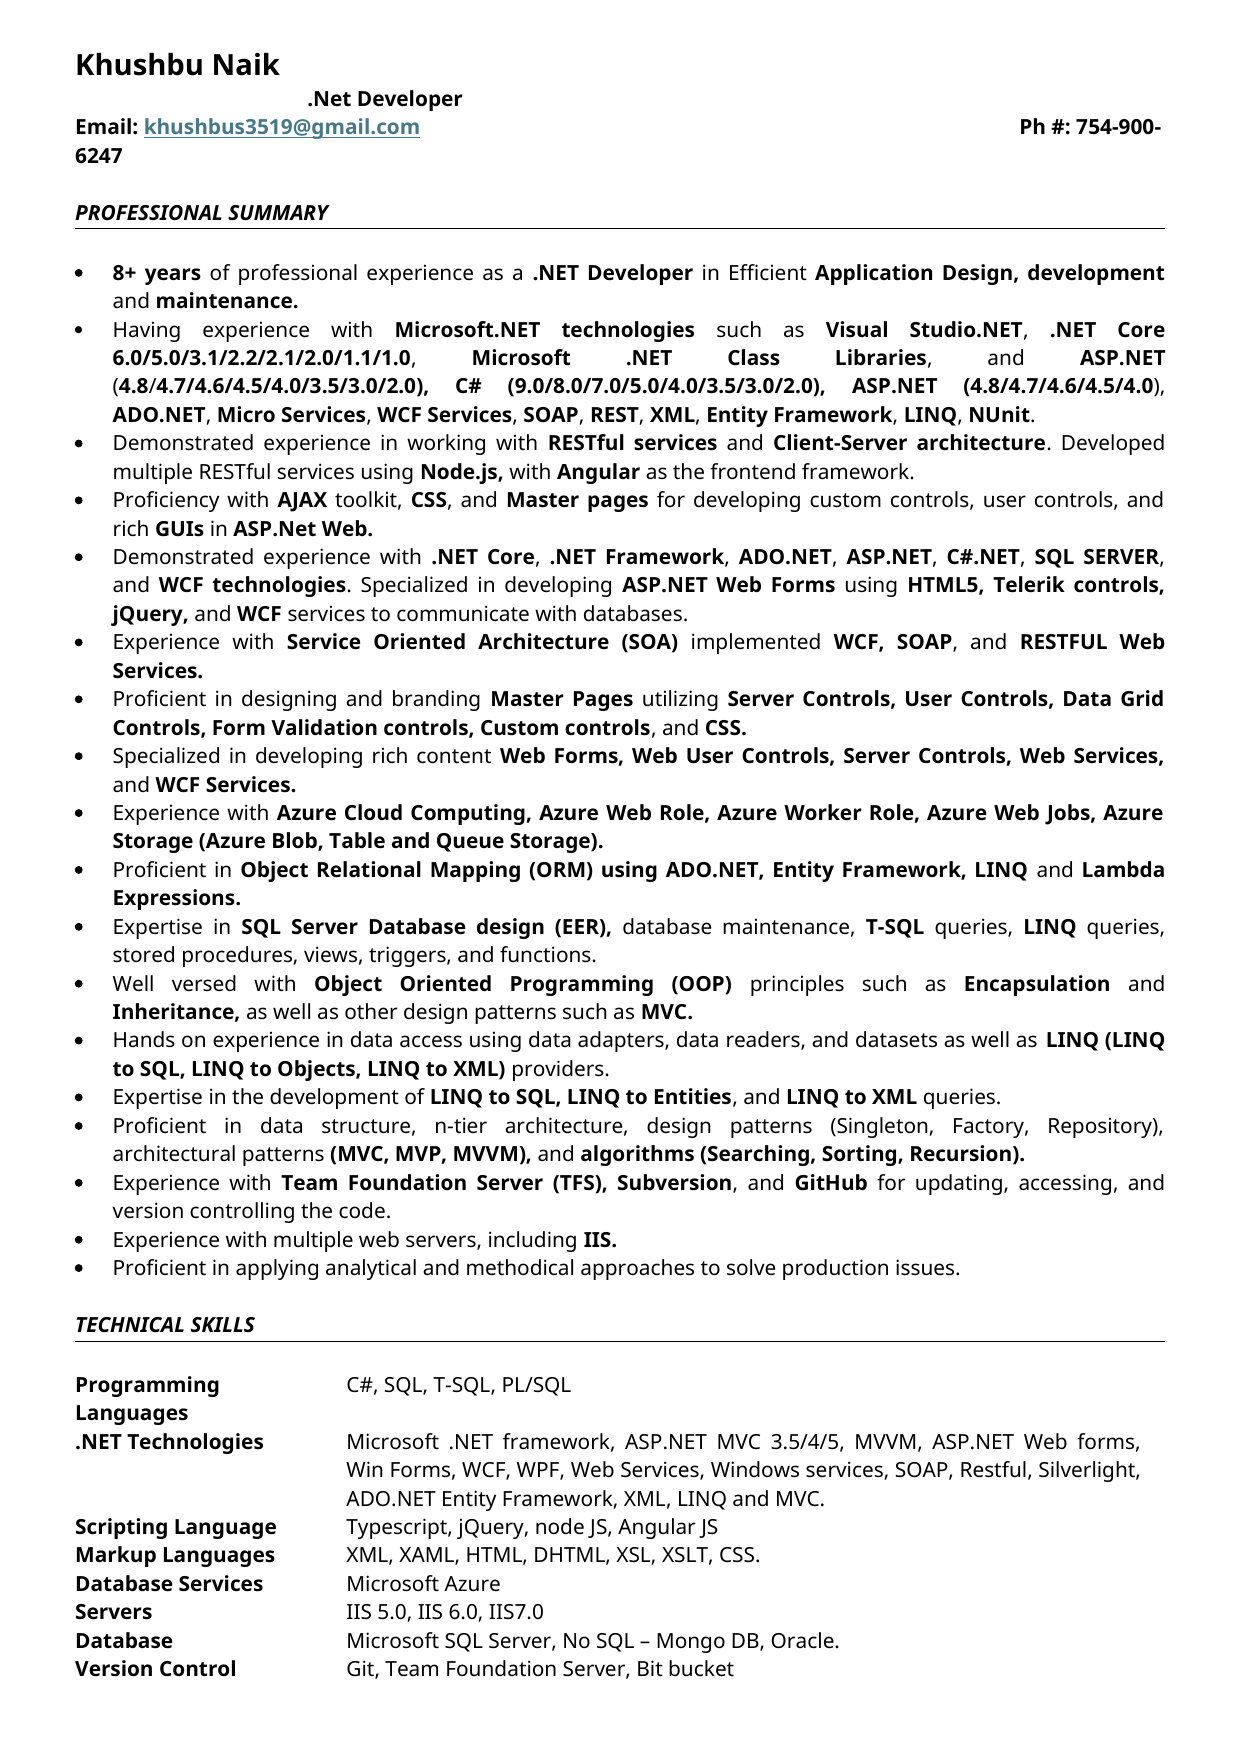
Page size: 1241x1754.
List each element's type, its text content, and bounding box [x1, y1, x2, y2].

text Email: khushbus3519@gmail.com Ph #: 754-900-6247 [75, 112, 1165, 169]
list Proficiency with AJAX toolkit, CSS, and Master pages for developing custom controls, user controls, and rich GUIs in ASP.Net Web. [75, 485, 1165, 542]
table_cell Version Control [64, 1654, 335, 1683]
table_cell IIS 5.0, IIS 6.0, IIS7.0 [335, 1598, 1153, 1626]
table_cell Database [64, 1626, 335, 1654]
table_cell Typescript, jQuery, node JS, Angular JS [335, 1512, 1153, 1541]
table_cell .NET Technologies [64, 1427, 335, 1512]
list Having experience with Microsoft.NET technologies such as Visual Studio.NET, .NET Core 6.0/5.0/3.1/2.2/2.1/2.0/1.1/1.0, Microsoft .NET Class Libraries, and ASP.NET (4.8/4.7/4.6/4.5/4.0/3.5/3.0/2.0), C# (9.0/8.0/7.0/5.0/4.0/3.5/3.0/2.0), ASP.NET (4.8/4.7/4.6/4.5/4.0), ADO.NET, Micro Services, WCF Services, SOAP, REST, XML, Entity Framework, LINQ, NUnit. [75, 315, 1165, 428]
table_cell Git, Team Foundation Server, Bit bucket [335, 1654, 1153, 1683]
list Proficient in data structure, n-tier architecture, design patterns (Singleton, Factory, Repository), architectural patterns (MVC, MVP, MVVM), and algorithms (Searching, Sorting, Recursion). [75, 1111, 1165, 1168]
table_cell Scripting Language [64, 1512, 335, 1541]
table_cell XML, XAML, HTML, DHTML, XSL, XSLT, CSS. [335, 1541, 1153, 1569]
list Well versed with Object Oriented Programming (OOP) principles such as Encapsulation and Inheritance, as well as other design patterns such as MVC. [75, 969, 1165, 1026]
text Khushbu Naik .Net Developer [75, 44, 1165, 112]
list Proficient in designing and branding Master Pages utilizing Server Controls, User Controls, Data Grid Controls, Form Validation controls, Custom controls, and CSS. [75, 684, 1165, 741]
list Expertise in the development of LINQ to SQL, LINQ to Entities, and LINQ to XML queries. [75, 1082, 1165, 1111]
list Experience with Azure Cloud Computing, Azure Web Role, Azure Worker Role, Azure Web Jobs, Azure Storage (Azure Blob, Table and Queue Storage). [75, 798, 1165, 855]
table_cell Microsoft .NET framework, ASP.NET MVC 3.5/4/5, MVVM, ASP.NET Web forms, Win Forms, WCF, WPF, Web Services, Windows services, SOAP, Restful, Silverlight, ADO.NET Entity Framework, XML, LINQ and MVC. [335, 1427, 1153, 1512]
list Proficient in Object Relational Mapping (ORM) using ADO.NET, Entity Framework, LINQ and Lambda Expressions. [75, 855, 1165, 912]
table_cell Markup Languages [64, 1541, 335, 1569]
list Experience with multiple web servers, including IIS. [75, 1225, 1165, 1253]
list Experience with Service Oriented Architecture (SOA) implemented WCF, SOAP, and RESTFUL Web Services. [75, 627, 1165, 684]
text PROFESSIONAL SUMMARY [75, 198, 1165, 228]
table_header C#, SQL, T-SQL, PL/SQL [335, 1370, 1153, 1427]
list Expertise in SQL Server Database design (EER), database maintenance, T-SQL queries, LINQ queries, stored procedures, views, triggers, and functions. [75, 912, 1165, 969]
list Experience with Team Foundation Server (TFS), Subversion, and GitHub for updating, accessing, and version controlling the code. [75, 1168, 1165, 1225]
list Specialized in developing rich content Web Forms, Web User Controls, Server Controls, Web Services, and WCF Services. [75, 741, 1165, 798]
text TECHNICAL SKILLS [75, 1310, 1165, 1341]
list Hands on experience in data access using data adapters, data readers, and datasets as well as LINQ (LINQ to SQL, LINQ to Objects, LINQ to XML) providers. [75, 1026, 1165, 1082]
table_cell Database Services [64, 1569, 335, 1597]
list Demonstrated experience in working with RESTful services and Client-Server architecture. Developed multiple RESTful services using Node.js, with Angular as the frontend framework. [75, 428, 1165, 485]
table_cell Microsoft SQL Server, No SQL – Mongo DB, Oracle. [335, 1626, 1153, 1654]
list Demonstrated experience with .NET Core, .NET Framework, ADO.NET, ASP.NET, C#.NET, SQL SERVER, and WCF technologies. Specialized in developing ASP.NET Web Forms using HTML5, Telerik controls, jQuery, and WCF services to communicate with databases. [75, 542, 1165, 627]
table_cell Microsoft Azure [335, 1569, 1153, 1597]
table_header Programming Languages [64, 1370, 335, 1427]
list Proficient in applying analytical and methodical approaches to solve production issues. [75, 1253, 1165, 1282]
table_cell Servers [64, 1598, 335, 1626]
list 8+ years of professional experience as a .NET Developer in Efficient Application Design, development and maintenance. [75, 258, 1165, 315]
